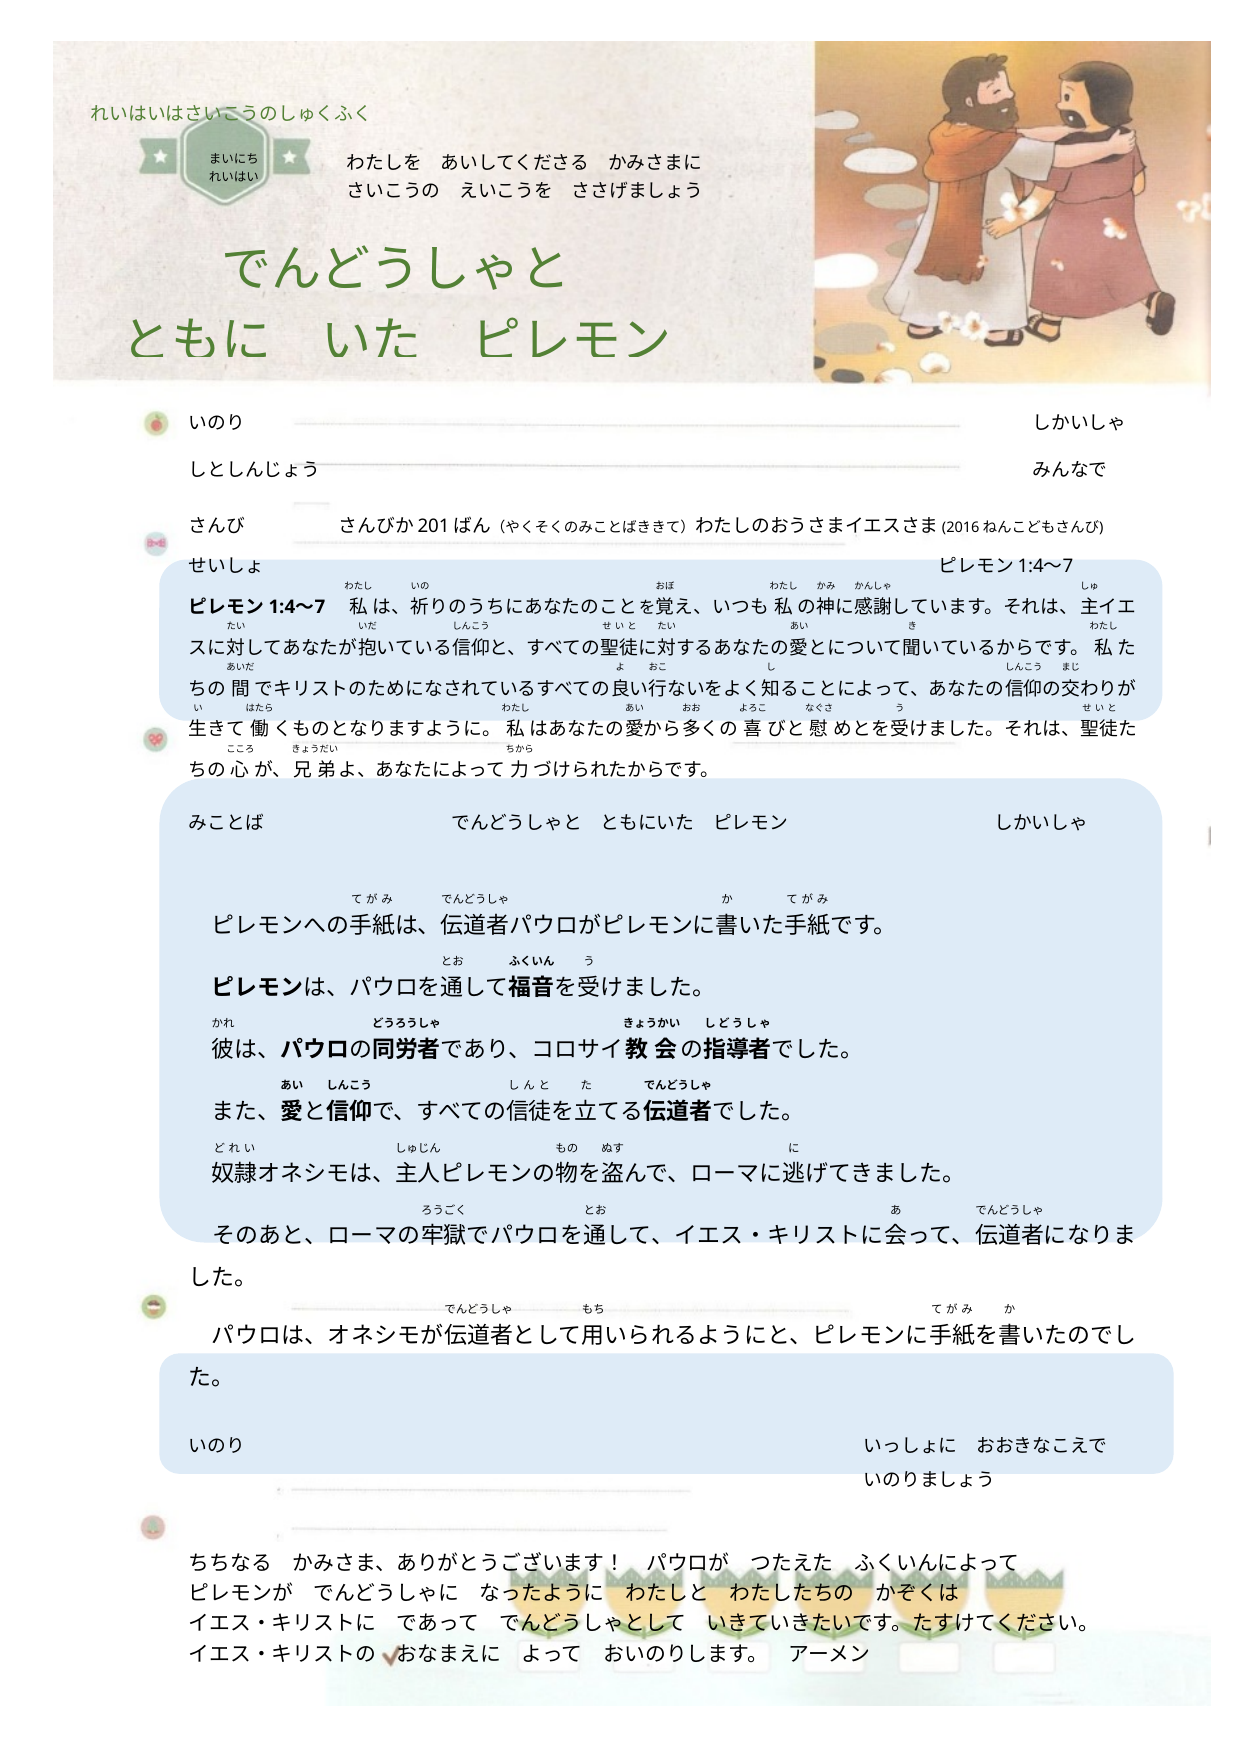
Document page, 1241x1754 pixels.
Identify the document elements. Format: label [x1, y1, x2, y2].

picture [53, 41, 1211, 1706]
